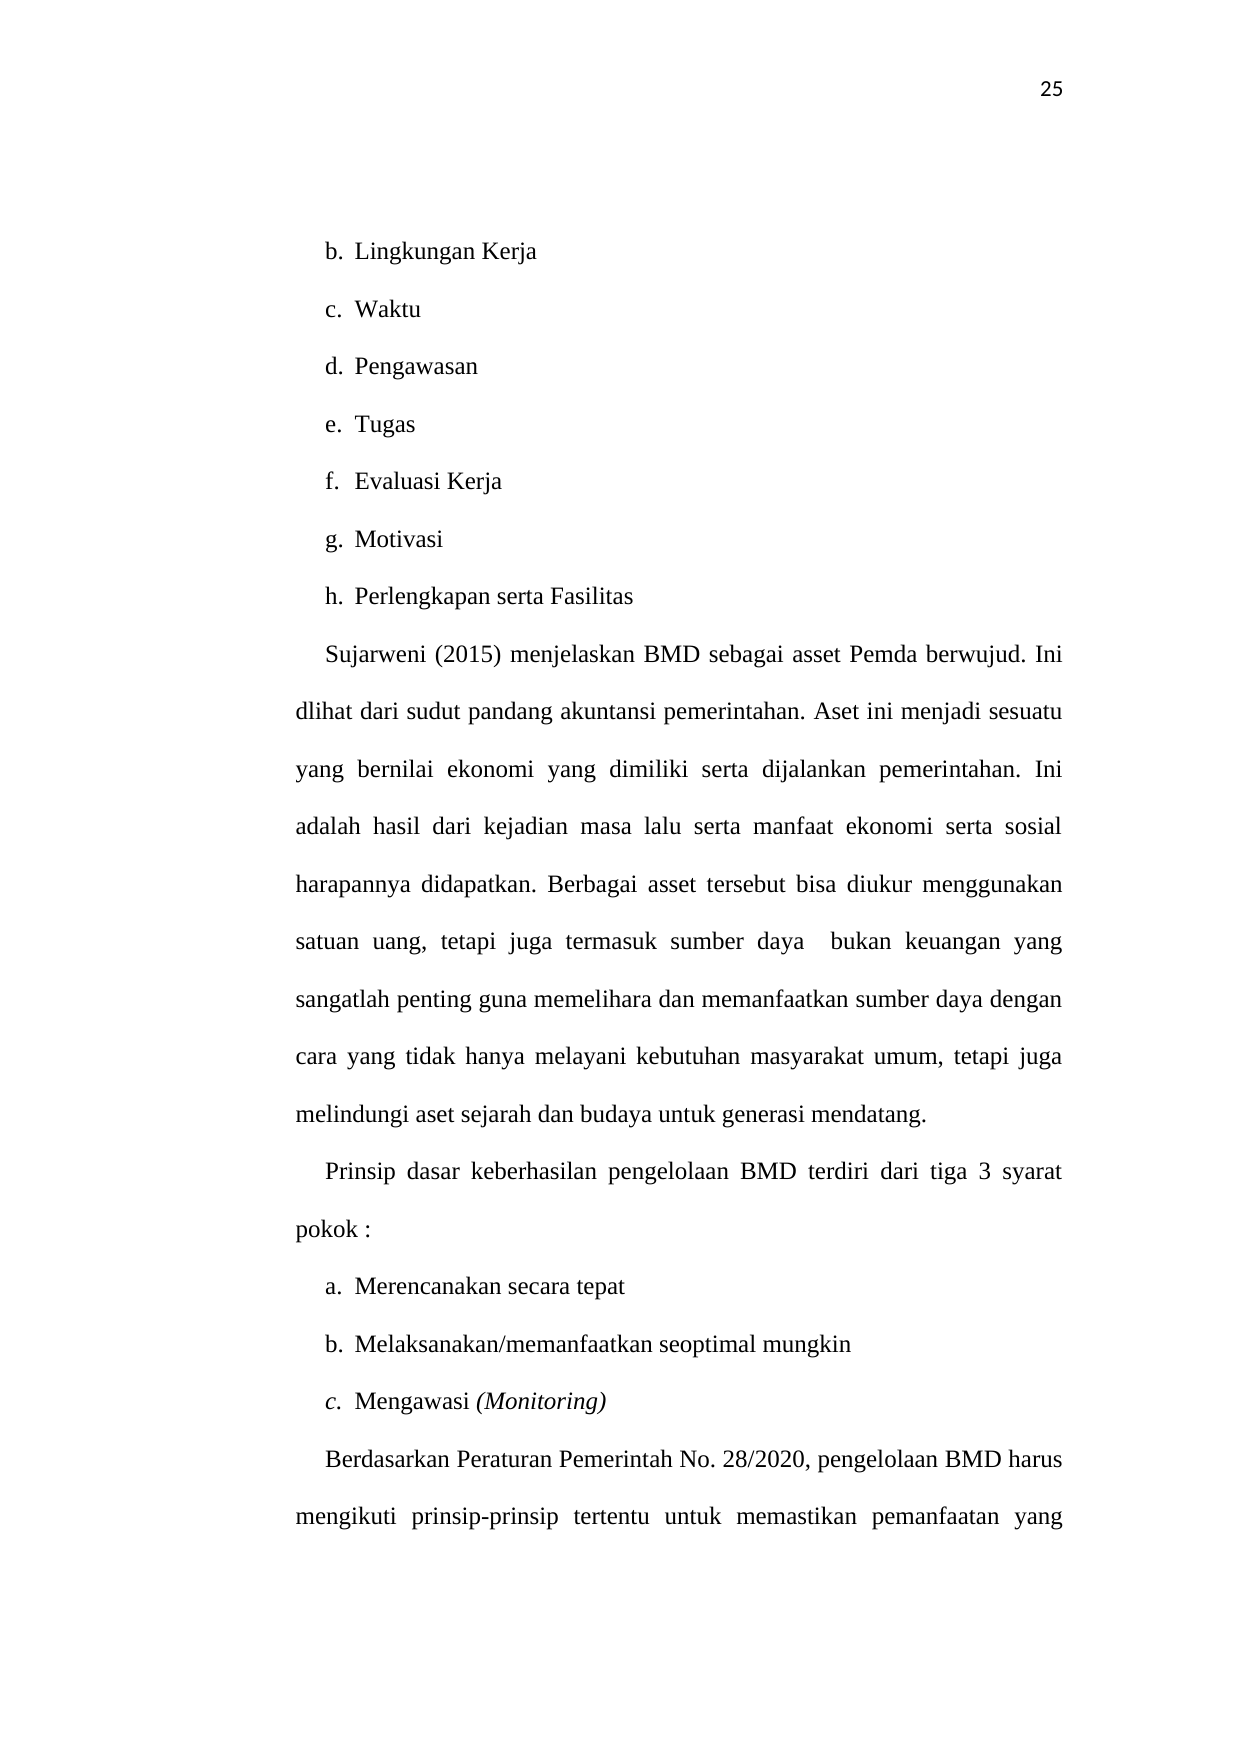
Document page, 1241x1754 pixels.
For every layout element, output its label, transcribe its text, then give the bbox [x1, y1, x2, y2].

list Tugas [325, 409, 1063, 437]
list Lingkungan Kerja [325, 236, 1063, 265]
list Evaluasi Kerja [325, 466, 1063, 495]
list Mengawasi (Monitoring) [325, 1386, 1063, 1415]
list Sujarweni (2015) menjelaskan BMD sebagai asset Pemda berwujud. Ini dlihat dari sudut pandang akuntansi pemerintahan. Aset ini menjadi sesuatu yang bernilai ekonomi yang dimiliki serta dijalankan pemerintahan. Ini adalah hasil dari kejadian masa lalu serta manfaat ekonomi serta sosial harapannya didapatkan. Berbagai asset tersebut bisa diukur menggunakan satuan uang, tetapi juga termasuk sumber daya bukan keuangan yang sangatlah penting guna memelihara dan memanfaatkan sumber daya dengan cara yang tidak hanya melayani kebutuhan masyarakat umum, tetapi juga melindungi aset sejarah dan budaya untuk generasi mendatang. [295, 639, 1063, 1127]
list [295, 1444, 1063, 1530]
list Perlengkapan serta Fasilitas [325, 581, 1063, 610]
list Motivasi [325, 524, 1063, 552]
list Merencanakan secara tepat [325, 1271, 1063, 1300]
list Melaksanakan/memanfaatkan seoptimal mungkin [325, 1329, 1063, 1357]
list Waktu [325, 294, 1063, 322]
list Prinsip dasar keberhasilan pengelolaan BMD terdiri dari tiga 3 syarat pokok : [295, 1156, 1063, 1242]
list Pengawasan [325, 351, 1063, 380]
